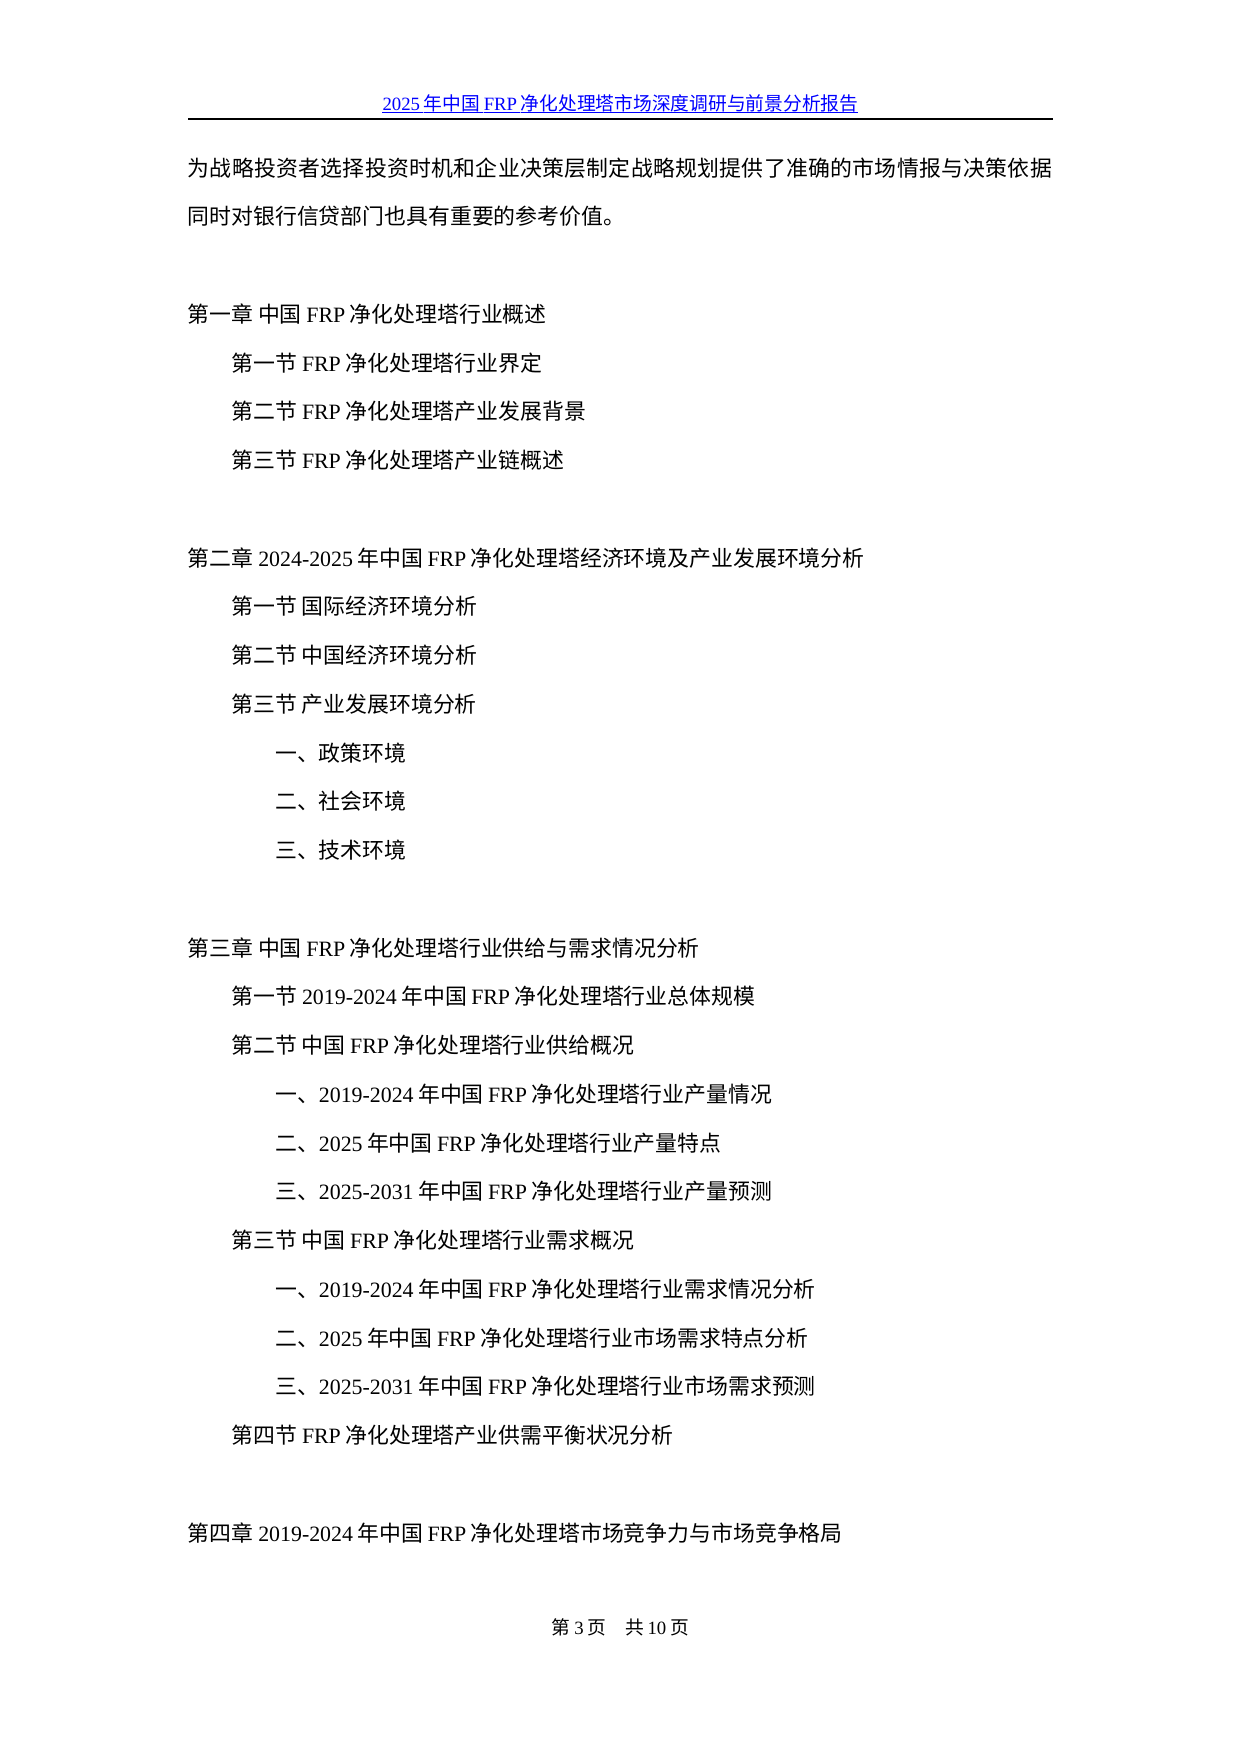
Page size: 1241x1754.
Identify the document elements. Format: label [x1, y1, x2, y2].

text [187, 150, 1053, 1548]
